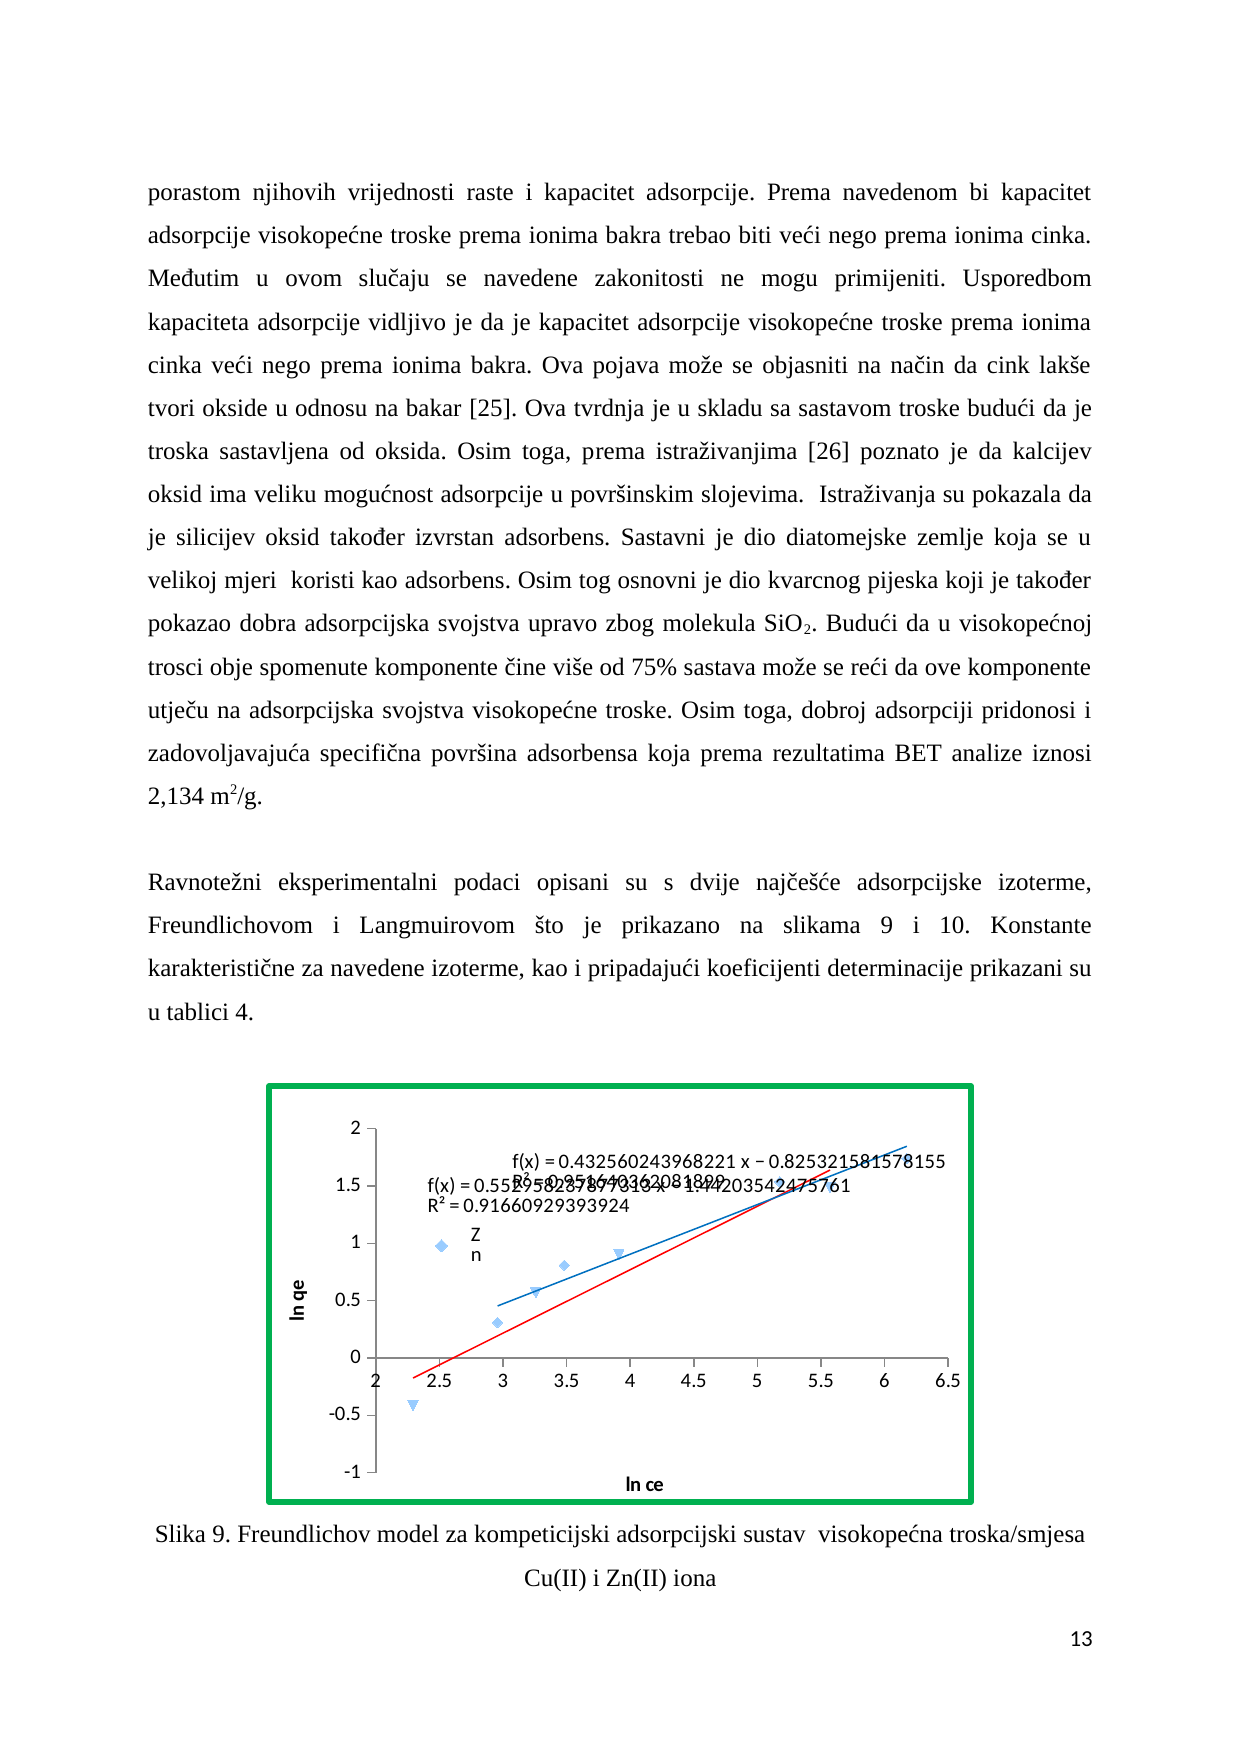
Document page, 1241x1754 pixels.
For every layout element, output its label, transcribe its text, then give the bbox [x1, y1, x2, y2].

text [148, 177, 1092, 810]
list Slika 9. Freundlichov model za kompeticijski adsorpcijski sustav visokopećna troska/smjesa Cu(II) i Zn(II) iona [148, 1519, 1092, 1591]
text Ravnotežni eksperimentalni podaci opisani su s dvije najčešće adsorpcijske izoterme, Freundlichovom i Langmuirovom što je prikazano na slikama 9 i 10. Konstante karakteristične za navedene izoterme, kao i pripadajući koeficijenti determinacije prikazani su u tablici 4. [148, 867, 1092, 1025]
